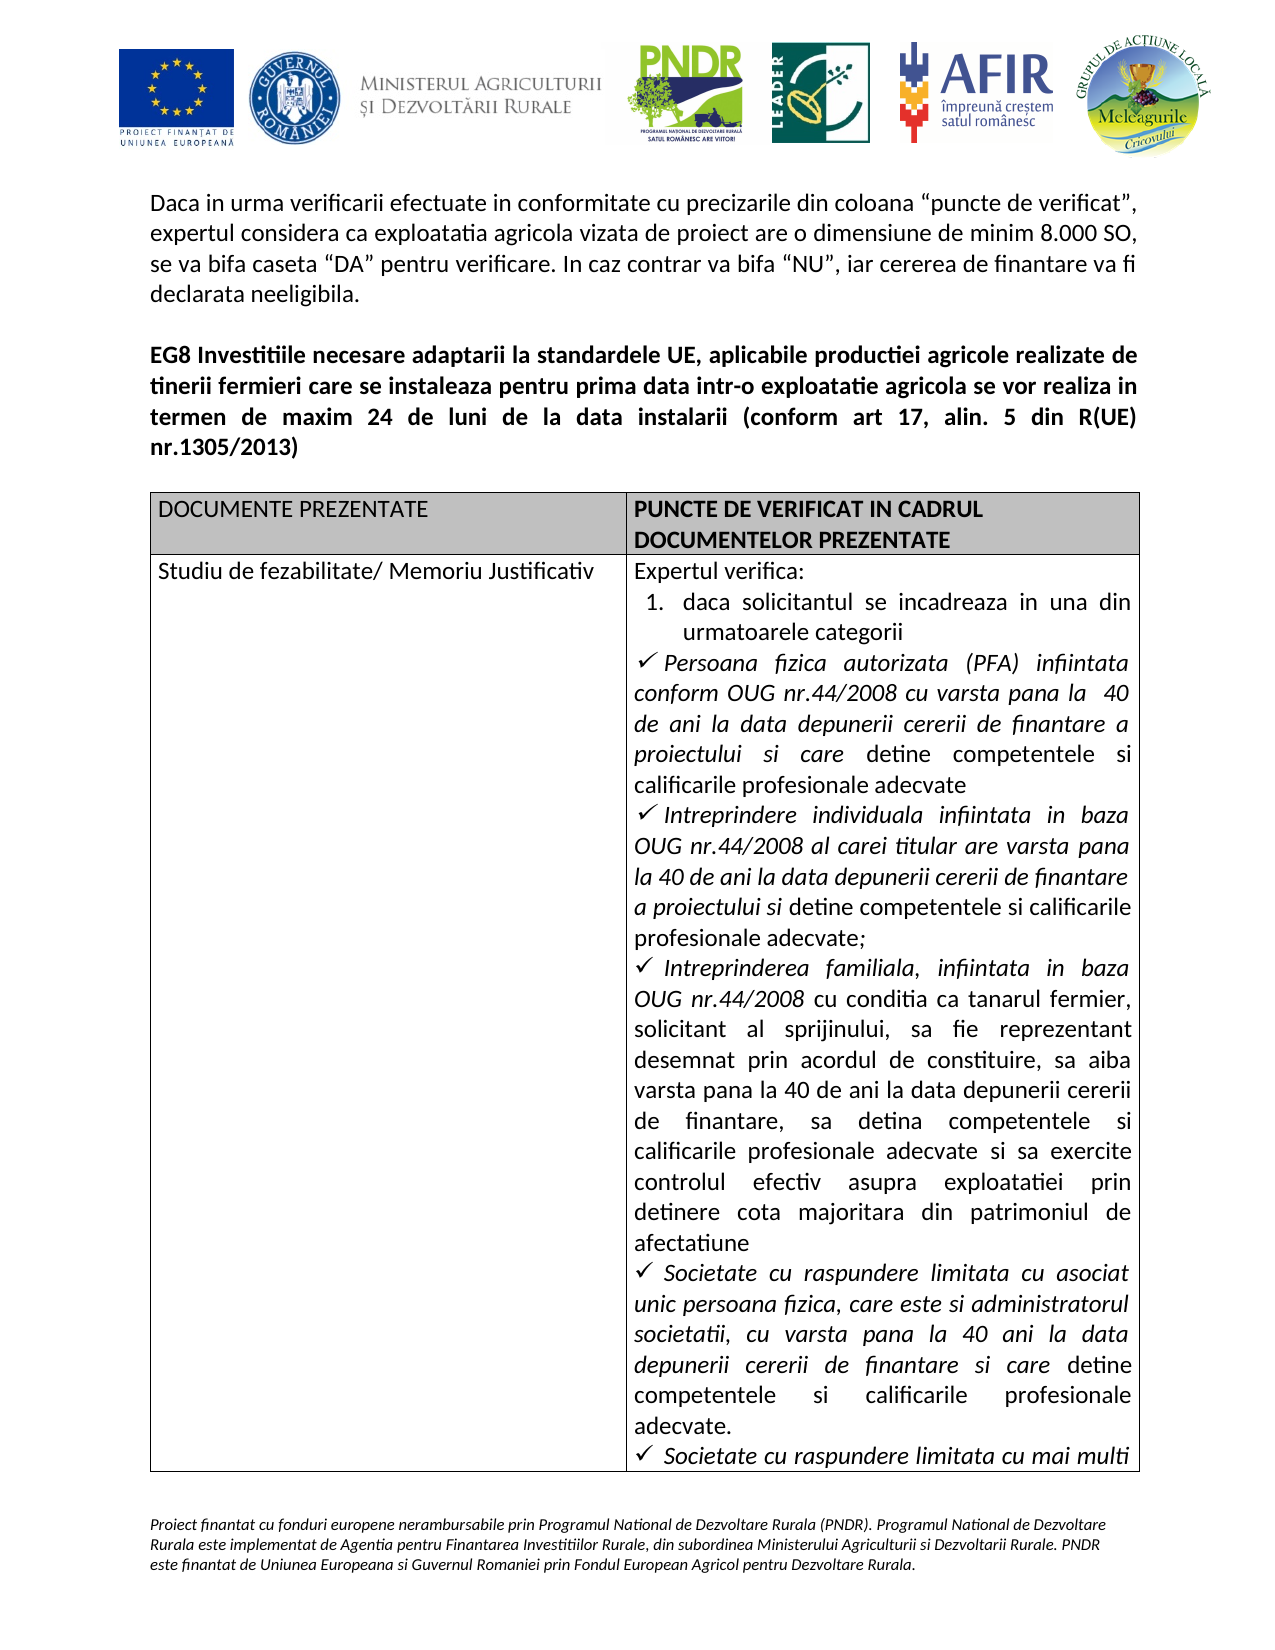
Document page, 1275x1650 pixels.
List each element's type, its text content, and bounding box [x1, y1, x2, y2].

text Daca in urma verificarii efectuate in conformitate cu precizarile din coloana “puncte de verificat”, expertul considera ca exploatatia agricola vizata de proiect are o dimensiune de minim 8.000 SO, se va bifa caseta “DA” pentru verificare. In caz contrar va bifa “NU”, iar cererea de finantare va fi declarata neeligibila. [150, 187, 1139, 309]
picture [900, 42, 1053, 143]
picture [248, 42, 870, 145]
table_header DOCUMENTE PREZENTATE [151, 493, 626, 554]
picture [1074, 33, 1211, 158]
table_cell Studiu de fezabilitate/ Memoriu Justificativ [151, 555, 626, 1471]
text EG8 Investitiile necesare adaptarii la standardele UE, aplicabile productiei agricole realizate de tinerii fermieri care se instaleaza pentru prima data intr-o exploatatie agricola se vor realiza in termen de maxim 24 de luni de la data instalarii (conform art 17, alin. 5 din R(UE) nr.1305/2013) [150, 340, 1139, 462]
picture [119, 49, 234, 150]
table_header PUNCTE DE VERIFICAT IN CADRUL DOCUMENTELOR PREZENTATE [627, 493, 1139, 554]
